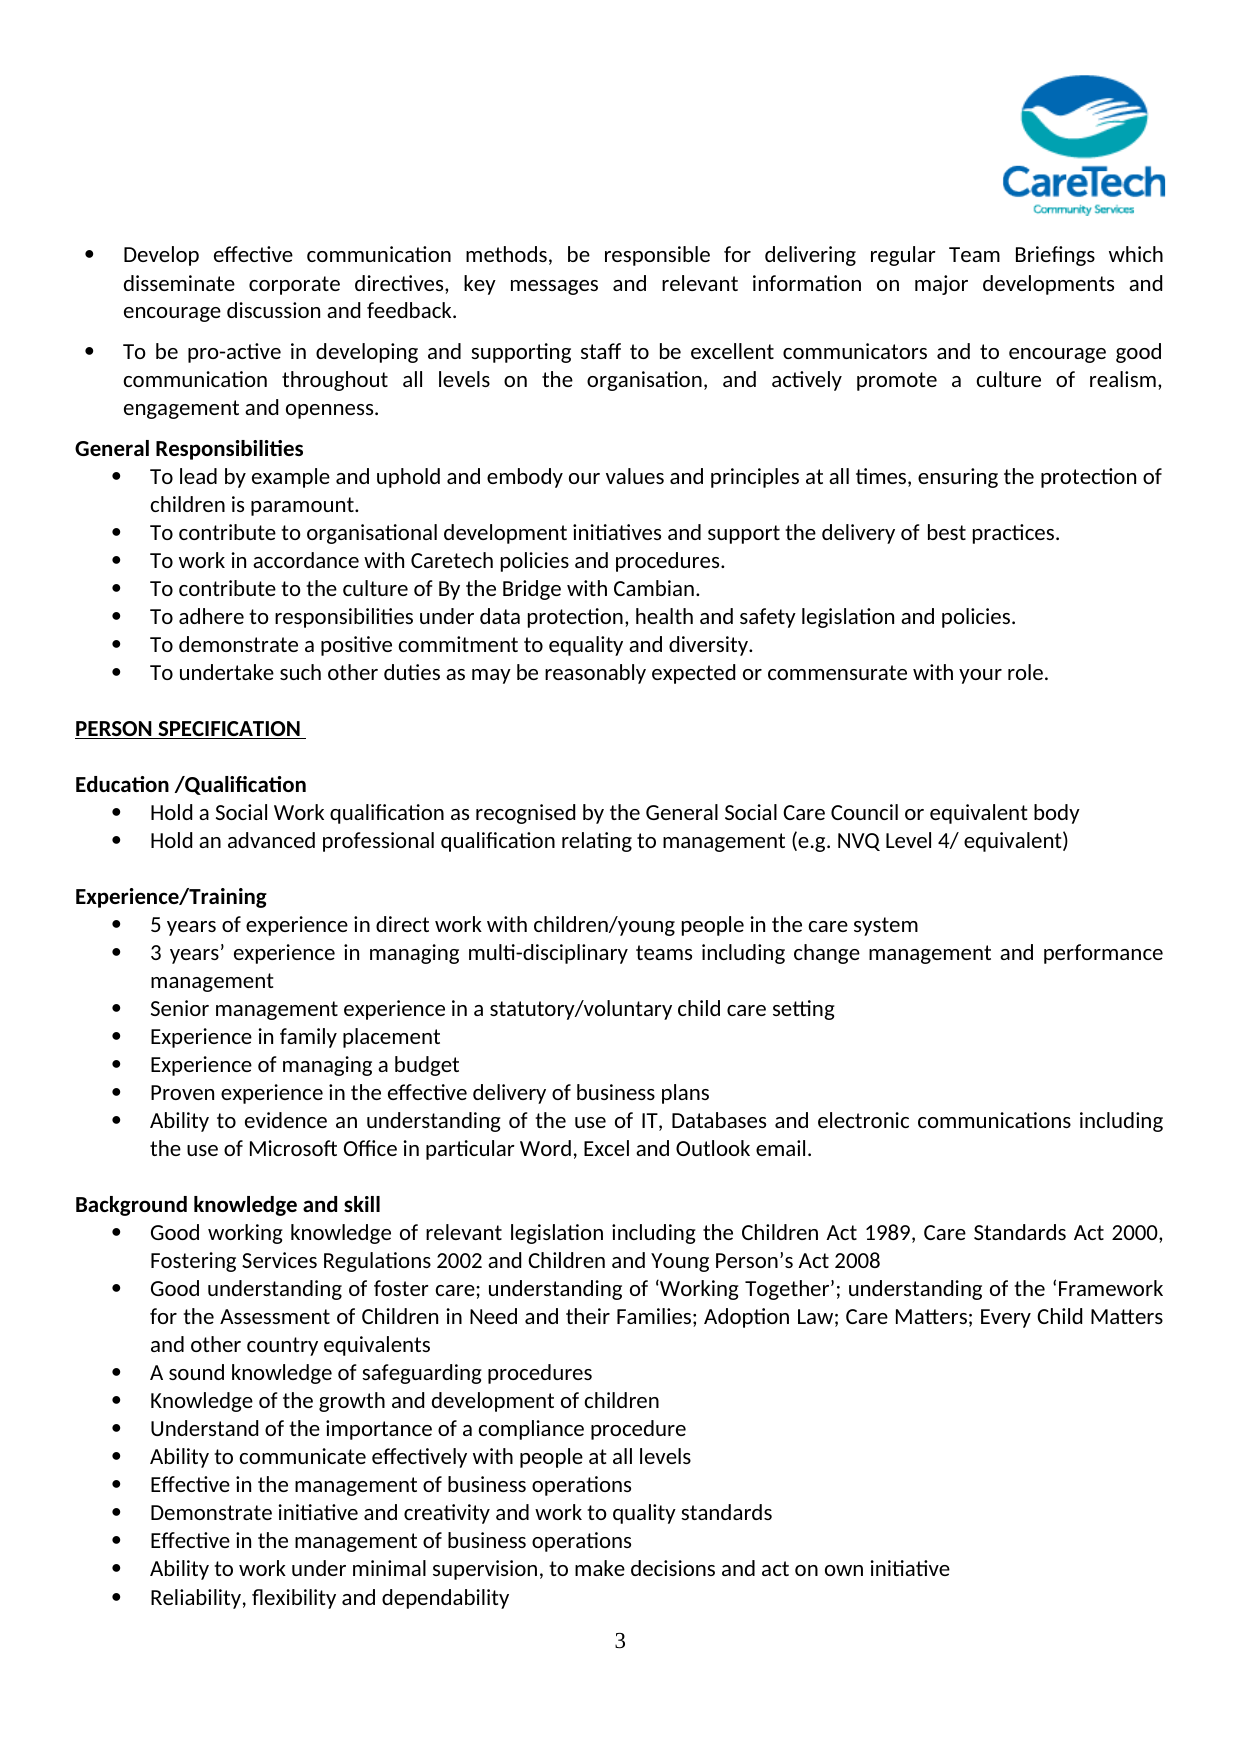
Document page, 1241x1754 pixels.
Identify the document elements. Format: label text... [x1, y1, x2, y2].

text PERSON SPECIFICATION [75, 714, 1165, 742]
list To work in accordance with Caretech policies and procedures. [112, 546, 1165, 574]
list Proven experience in the effective delivery of business plans [112, 1078, 1165, 1106]
list Knowledge of the growth and development of children [112, 1386, 1165, 1414]
picture [1002, 75, 1166, 216]
list To demonstrate a positive commitment to equality and diversity. [112, 630, 1165, 658]
list Good working knowledge of relevant legislation including the Children Act 1989, Care Standards Act 2000, Fostering Services Regulations 2002 and Children and Young Person’s Act 2008 [112, 1218, 1165, 1274]
list Ability to work under minimal supervision, to make decisions and act on own initiative [112, 1554, 1165, 1583]
list Understand of the importance of a compliance procedure [112, 1414, 1165, 1442]
list To lead by example and uphold and embody our values and principles at all times, ensuring the protection of children is paramount. [112, 462, 1165, 518]
list To contribute to organisational development initiatives and support the delivery of best practices. [112, 518, 1165, 546]
list To be pro-active in developing and supporting staff to be excellent communicators and to encourage good communication throughout all levels on the organisation, and actively promote a culture of realism, engagement and openness. [85, 337, 1165, 421]
list Hold a Social Work qualification as recognised by the General Social Care Council or equivalent body [112, 798, 1165, 826]
list Ability to communicate effectively with people at all levels [112, 1442, 1165, 1471]
list Effective in the management of business operations [112, 1471, 1165, 1498]
list Effective in the management of business operations [112, 1527, 1165, 1554]
list Ability to evidence an understanding of the use of IT, Databases and electronic communications including the use of Microsoft Office in particular Word, Excel and Outlook email. [112, 1106, 1165, 1162]
text Education /Qualification [75, 770, 1165, 798]
list Senior management experience in a statutory/voluntary child care setting [112, 994, 1165, 1022]
list To contribute to the culture of By the Bridge with Cambian. [112, 574, 1165, 602]
list Hold an advanced professional qualification relating to management (e.g. NVQ Level 4/ equivalent) [112, 826, 1165, 854]
text Background knowledge and skill [75, 1190, 1165, 1218]
list Experience in family placement [112, 1022, 1165, 1050]
list To undertake such other duties as may be reasonably expected or commensurate with your role. [112, 658, 1165, 686]
list Good understanding of foster care; understanding of ‘Working Together’; understanding of the ‘Framework for the Assessment of Children in Need and their Families; Adoption Law; Care Matters; Every Child Matters and other country equivalents [112, 1274, 1165, 1358]
list Develop effective communication methods, be responsible for delivering regular Team Briefings which disseminate corporate directives, key messages and relevant information on major developments and encourage discussion and feedback. [85, 241, 1165, 325]
list Reliability, flexibility and dependability [112, 1583, 1165, 1611]
list A sound knowledge of safeguarding procedures [112, 1358, 1165, 1386]
list 5 years of experience in direct work with children/young people in the care system [112, 910, 1165, 938]
text General Responsibilities [75, 434, 1165, 462]
list To adhere to responsibilities under data protection, health and safety legislation and policies. [112, 602, 1165, 630]
list Demonstrate initiative and creativity and work to quality standards [112, 1498, 1165, 1527]
text Experience/Training [75, 882, 1165, 910]
list Experience of managing a budget [112, 1050, 1165, 1078]
list 3 years’ experience in managing multi-disciplinary teams including change management and performance management [112, 938, 1165, 994]
